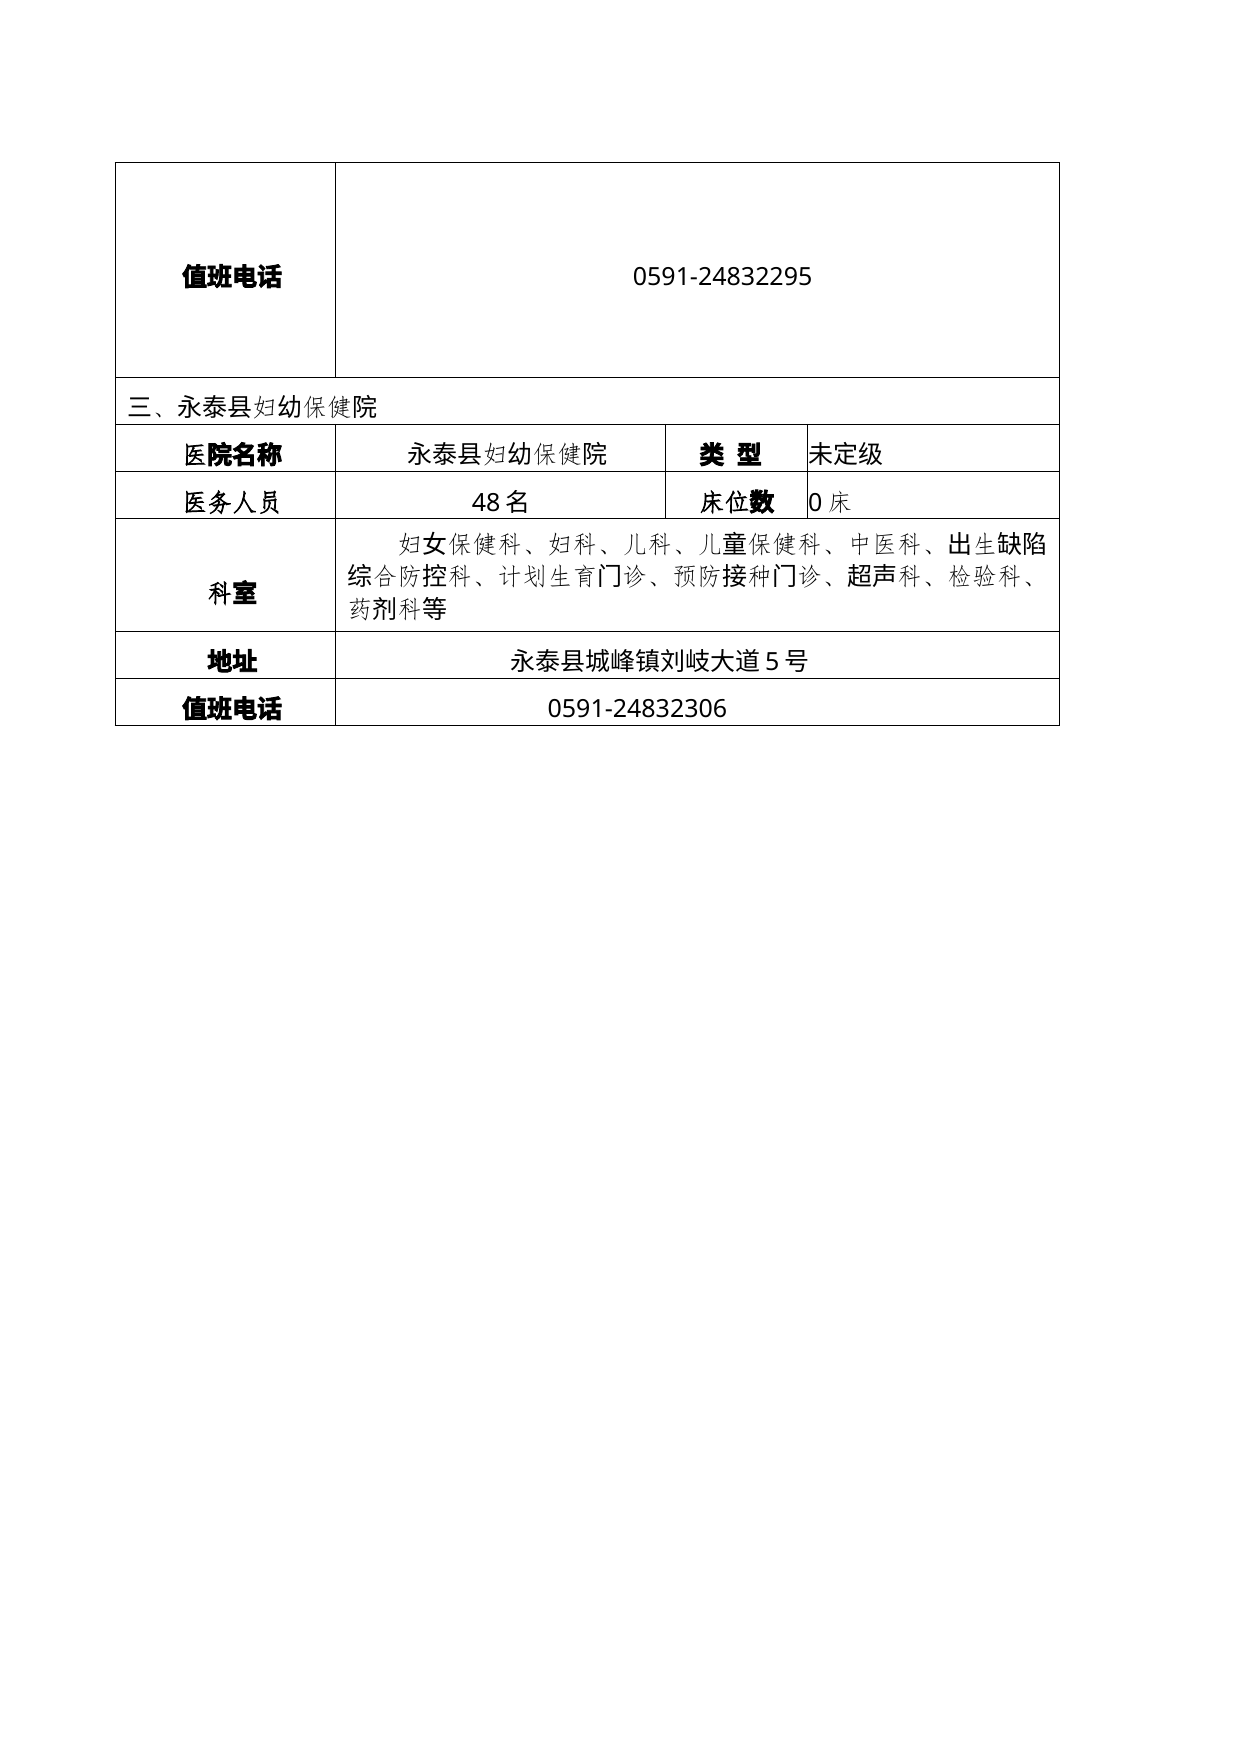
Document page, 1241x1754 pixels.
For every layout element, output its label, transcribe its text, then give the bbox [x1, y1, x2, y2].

table_cell 未定级 [808, 425, 1059, 471]
table_cell 永泰县城峰镇刘岐大道5号 [336, 632, 1059, 678]
table_cell 0床 [808, 472, 1059, 518]
table_cell 0591-24832306 [336, 679, 1059, 725]
table_cell 48名 [336, 472, 665, 518]
table_cell 妇女保健科、妇科、儿科、儿童保健科、中医科、出生缺陷综合防控科、计划生育门诊、预防接种门诊、超声科、检验科、药剂科等 [336, 519, 1059, 631]
table_cell 医务人员 [116, 472, 335, 518]
table_cell 地址 [116, 632, 335, 678]
table_cell 床位数 [666, 472, 807, 518]
table_cell 医院名称 [116, 425, 335, 471]
table_cell 科室 [116, 519, 335, 631]
table_cell 永泰县妇幼保健院 [336, 425, 665, 471]
table_cell 值班电话 [116, 679, 335, 725]
table_cell 类 型 [666, 425, 807, 471]
table_cell 三、永泰县妇幼保健院 [116, 378, 1059, 424]
table_cell 值班电话 [116, 163, 335, 377]
table_cell 0591-24832295 [336, 163, 1059, 377]
